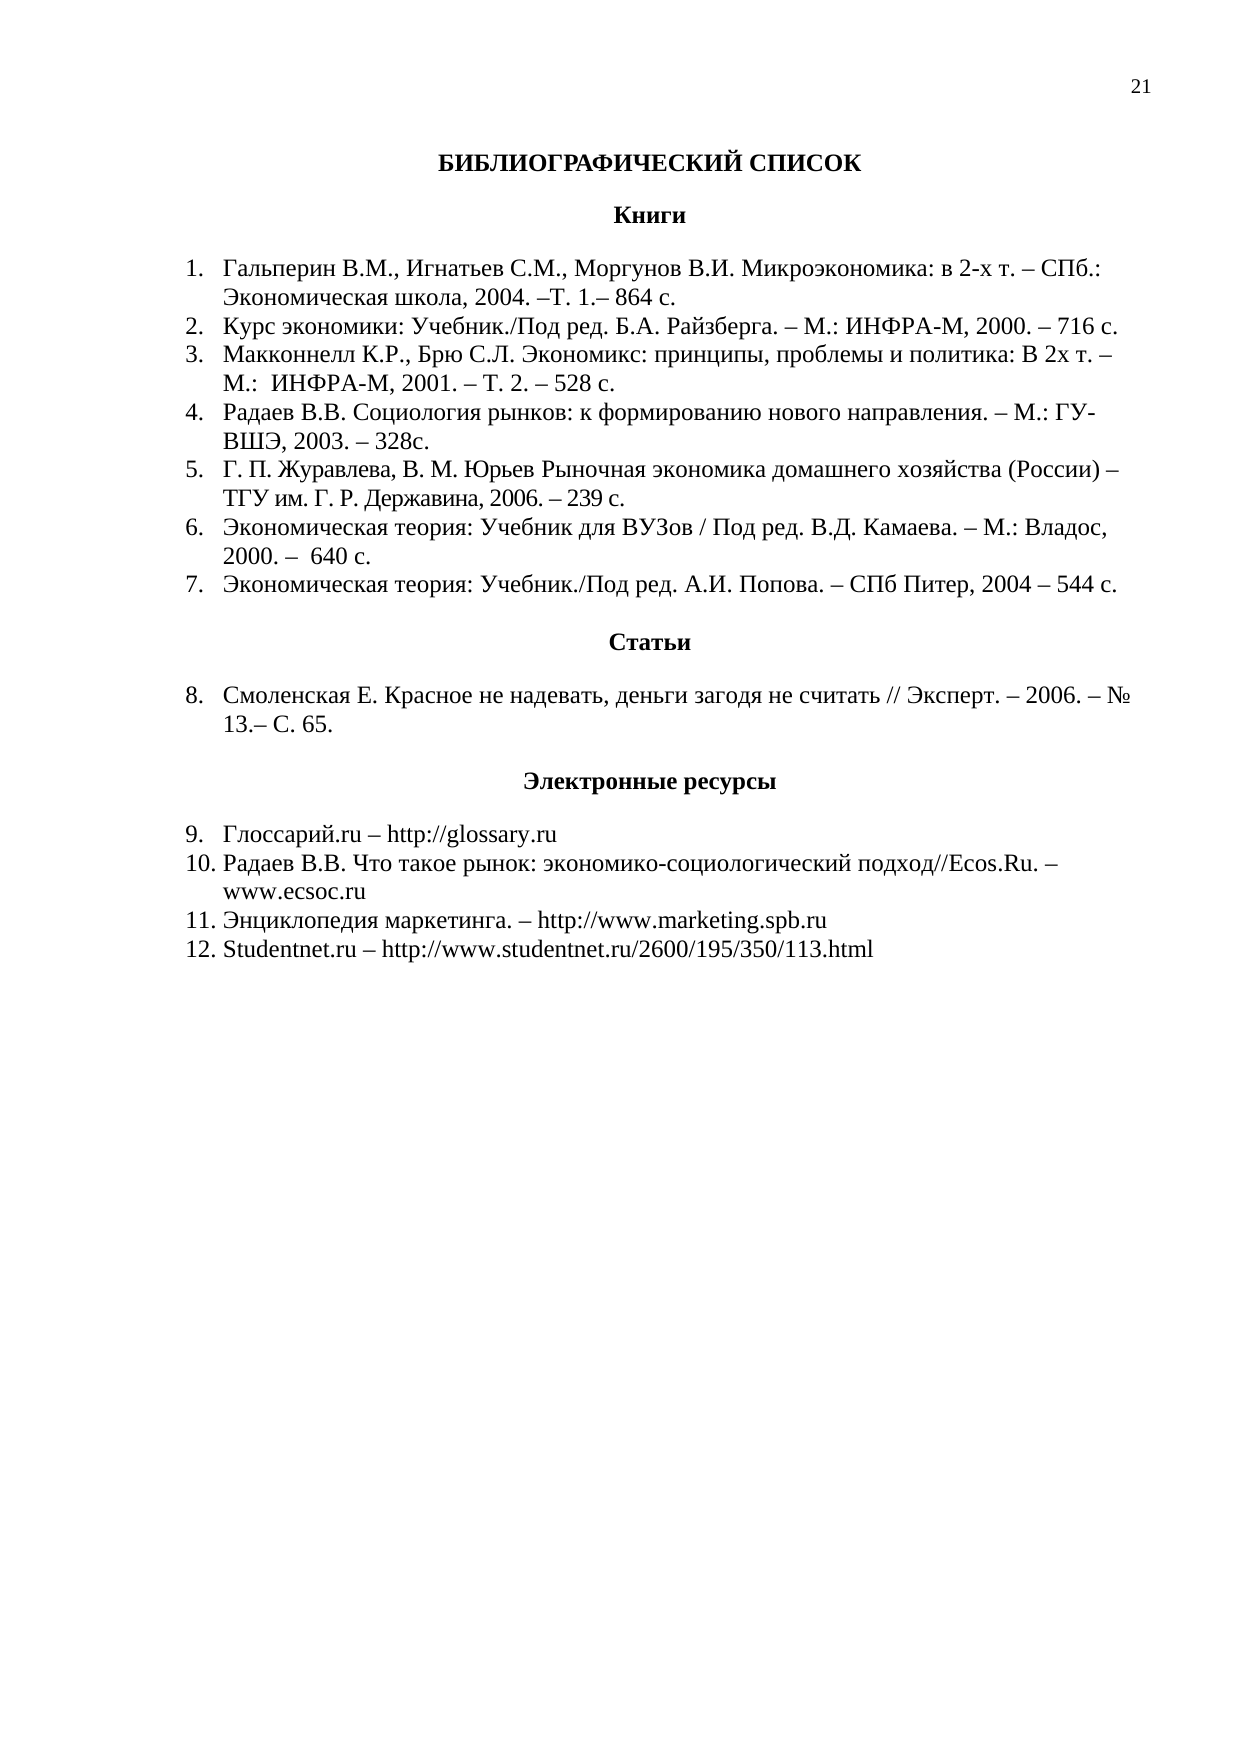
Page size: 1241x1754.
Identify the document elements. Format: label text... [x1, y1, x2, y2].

list Глоссарий.ru – http://glossary.ru [185, 819, 1152, 848]
list Studentnet.ru – http://www.studentnet.ru/2600/195/350/113.html [185, 934, 1152, 963]
list Курс экономики: Учебник./Под ред. Б.А. Райзберга. – М.: ИНФРА-М, 2000. – 716 с. [185, 311, 1152, 339]
text Книги [148, 201, 1152, 229]
text Статьи [148, 627, 1152, 656]
list Г. П. Журавлева, В. М. Юрьев Рыночная экономика домашнего хозяйства (России) – ТГУ им. Г. Р. Державина, 2006. – 239 с. [185, 454, 1152, 512]
list Экономическая теория: Учебник./Под ред. А.И. Попова. – СПб Питер, 2004 – 544 с. [185, 569, 1152, 598]
list Смоленская Е. Красное не надевать, деньги загодя не считать // Эксперт. – 2006. – № 13.– С. 65. [185, 680, 1152, 737]
list Радаев В.В. Что такое рынок: экономико-социологический подход//Ecos.Ru. –www.ecsoc.ru [185, 848, 1152, 905]
list Радаев В.В. Социология рынков: к формированию нового направления. – М.: ГУ-ВШЭ, 2003. – 328с. [185, 397, 1152, 454]
list Макконнелл К.Р., Брю С.Л. Экономикс: принципы, проблемы и политика: В 2х т. – М.: ИНФРА-М, 2001. – Т. 2. – 528 с. [185, 339, 1152, 397]
list Гальперин В.М., Игнатьев С.М., Моргунов В.И. Микроэкономика: в 2-х т. – СПб.: Экономическая школа, 2004. –Т. 1.– 864 с. [185, 253, 1152, 311]
list Энциклопедия маркетинга. – http://www.marketing.spb.ru [185, 905, 1152, 934]
list Экономическая теория: Учебник для ВУЗов / Под ред. В.Д. Камаева. – М.: Владос, 2000. – 640 с. [185, 512, 1152, 569]
text Электронные ресурсы [148, 766, 1152, 795]
subtitle БИБЛИОГРАФИЧЕСКИЙ СПИСОК [148, 148, 1152, 176]
